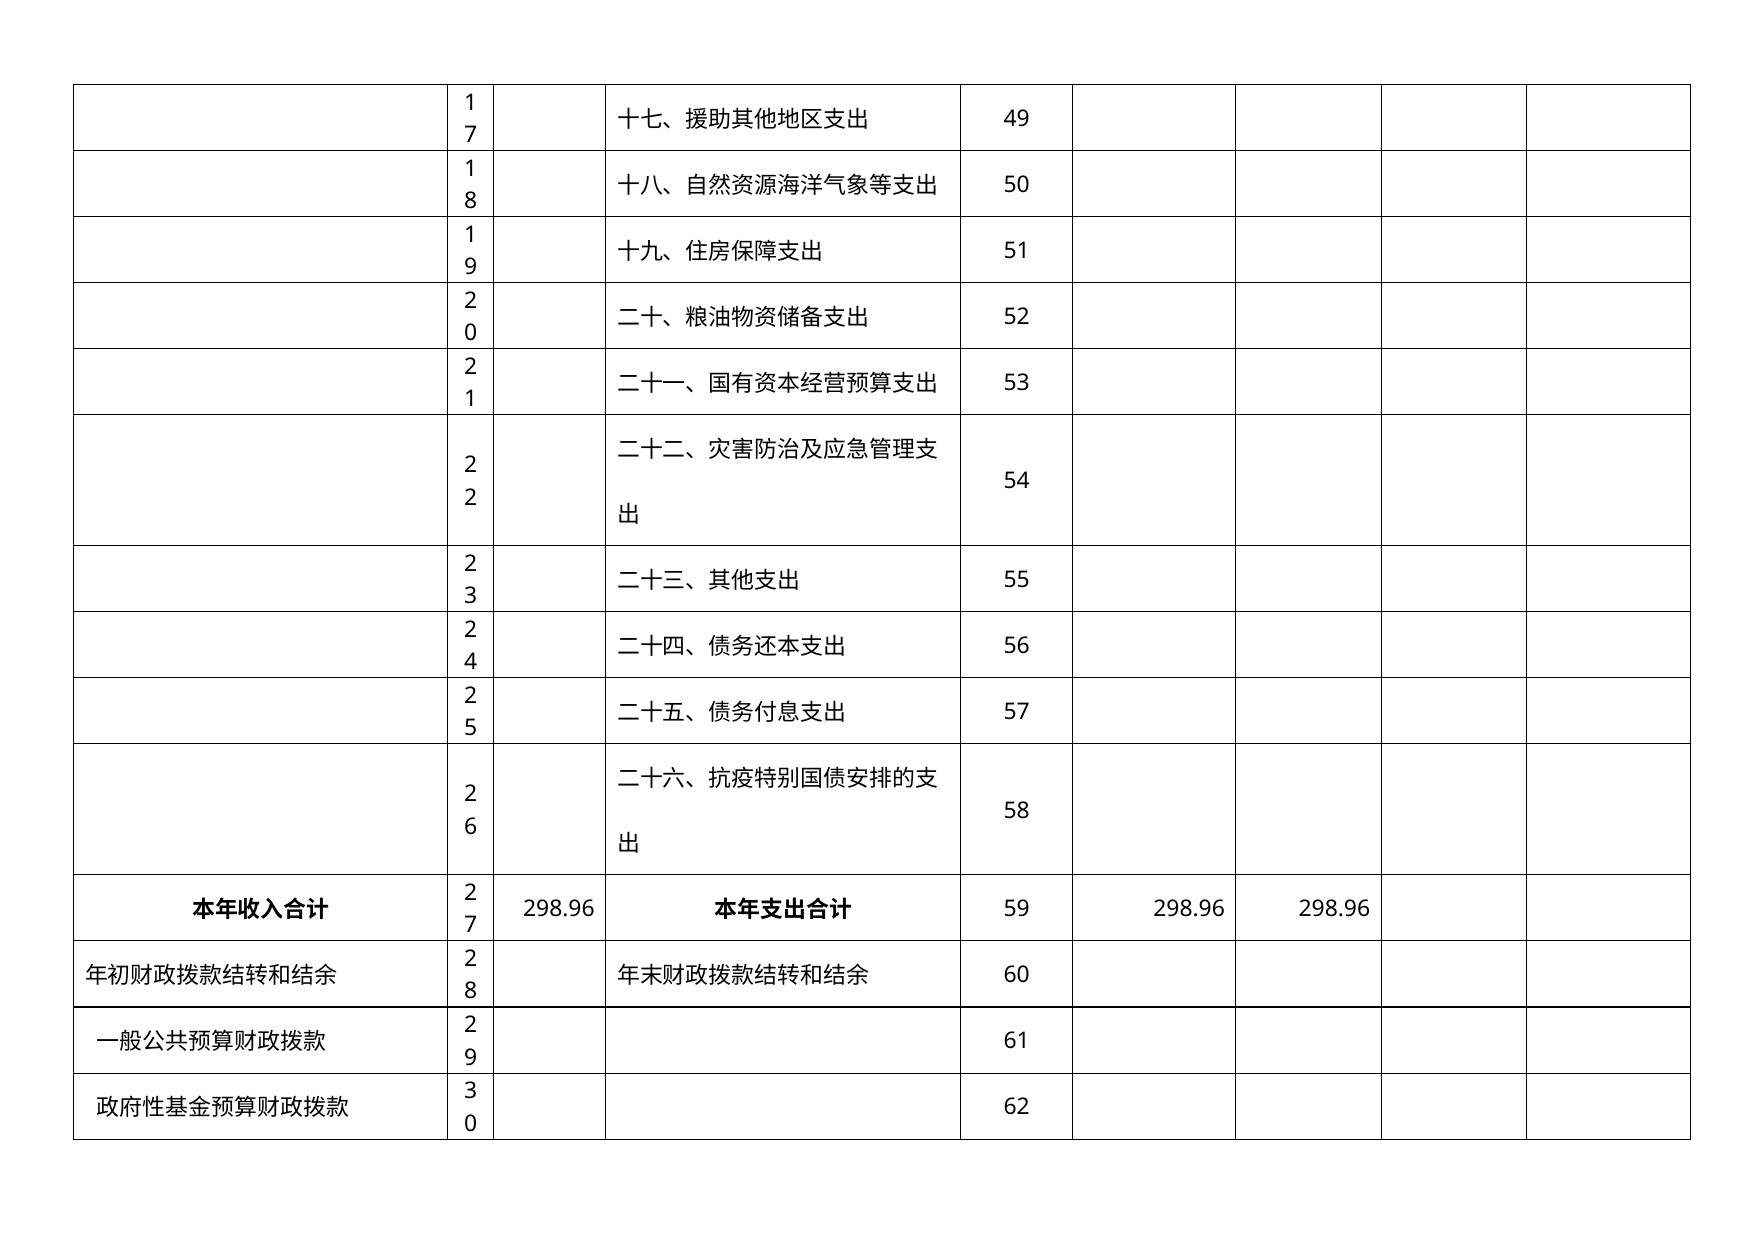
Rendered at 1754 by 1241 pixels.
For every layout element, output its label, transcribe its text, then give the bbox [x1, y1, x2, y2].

table_cell 二十、粮油物资储备支出 [606, 283, 960, 348]
table_cell [1073, 283, 1235, 348]
table_cell [1527, 612, 1690, 677]
table_cell [494, 217, 605, 282]
table_cell [1527, 744, 1690, 874]
table_cell 政府性基金预算财政拨款 [74, 1074, 447, 1138]
table_cell 二十二、灾害防治及应急管理支出 [606, 415, 960, 545]
table_cell 十七、援助其他地区支出 [606, 85, 960, 150]
table_cell [1236, 941, 1381, 1006]
table_cell 57 [961, 678, 1072, 743]
table_cell [1382, 875, 1526, 940]
table_cell 30 [448, 1074, 493, 1138]
table_cell [1073, 415, 1235, 545]
table_cell [74, 85, 447, 150]
table_cell [1073, 217, 1235, 282]
table_cell [1382, 151, 1526, 216]
table_cell [1527, 85, 1690, 150]
table_cell 20 [448, 283, 493, 348]
table_cell [494, 1008, 605, 1072]
table_cell 年末财政拨款结转和结余 [606, 941, 960, 1006]
table_cell [494, 415, 605, 545]
table_cell [1527, 349, 1690, 414]
table_cell 二十六、抗疫特别国债安排的支出 [606, 744, 960, 874]
table_cell [1073, 151, 1235, 216]
table_cell [1527, 415, 1690, 545]
table_cell [1527, 678, 1690, 743]
table_cell 27 [448, 875, 493, 940]
table_cell [1382, 941, 1526, 1006]
table_cell 本年支出合计 [606, 875, 960, 940]
table_cell [1527, 546, 1690, 611]
table_cell [494, 85, 605, 150]
table_cell 二十一、国有资本经营预算支出 [606, 349, 960, 414]
table_cell 26 [448, 744, 493, 874]
table_cell [1236, 678, 1381, 743]
table_cell [494, 1074, 605, 1138]
table_cell 61 [961, 1008, 1072, 1072]
table_cell 十九、住房保障支出 [606, 217, 960, 282]
table_cell [1236, 415, 1381, 545]
table_cell 年初财政拨款结转和结余 [74, 941, 447, 1006]
table_cell [1527, 151, 1690, 216]
table_cell [494, 283, 605, 348]
table_cell [1073, 546, 1235, 611]
table_cell [1382, 415, 1526, 545]
table_cell [1073, 678, 1235, 743]
table_cell [1527, 217, 1690, 282]
table_cell 53 [961, 349, 1072, 414]
table_cell [1527, 875, 1690, 940]
table_cell 二十三、其他支出 [606, 546, 960, 611]
table_cell 56 [961, 612, 1072, 677]
table_cell [1527, 283, 1690, 348]
table_cell [494, 744, 605, 874]
table_cell [1073, 744, 1235, 874]
table_cell [1382, 1074, 1526, 1138]
table_cell [494, 151, 605, 216]
table_cell 22 [448, 415, 493, 545]
table_cell 21 [448, 349, 493, 414]
table_cell [606, 1074, 960, 1138]
table_cell [606, 1008, 960, 1072]
table_cell [74, 283, 447, 348]
table_cell 23 [448, 546, 493, 611]
table_cell 29 [448, 1008, 493, 1072]
table_cell [494, 941, 605, 1006]
table_cell 49 [961, 85, 1072, 150]
table_cell 51 [961, 217, 1072, 282]
table_cell [1073, 1008, 1235, 1072]
table_cell [494, 678, 605, 743]
table_cell 二十四、债务还本支出 [606, 612, 960, 677]
table_cell [1382, 678, 1526, 743]
table_cell [1236, 1074, 1381, 1138]
table_cell 60 [961, 941, 1072, 1006]
table_cell [1073, 612, 1235, 677]
table_cell 59 [961, 875, 1072, 940]
table_cell 18 [448, 151, 493, 216]
table_cell 十八、自然资源海洋气象等支出 [606, 151, 960, 216]
table_cell 一般公共预算财政拨款 [74, 1008, 447, 1072]
table_cell [1236, 1008, 1381, 1072]
table_cell [74, 612, 447, 677]
table_cell 50 [961, 151, 1072, 216]
table_cell [1236, 744, 1381, 874]
table_cell [1382, 283, 1526, 348]
table_cell [494, 349, 605, 414]
table_cell [1382, 744, 1526, 874]
table_cell [1073, 349, 1235, 414]
table_cell 28 [448, 941, 493, 1006]
table_cell 本年收入合计 [74, 875, 447, 940]
table_cell [494, 546, 605, 611]
table_cell [74, 349, 447, 414]
table_cell [1527, 941, 1690, 1006]
table_cell [1236, 612, 1381, 677]
table_cell [1382, 349, 1526, 414]
table_cell [1236, 217, 1381, 282]
table_cell 24 [448, 612, 493, 677]
table_cell [74, 217, 447, 282]
table_cell 17 [448, 85, 493, 150]
table_cell 62 [961, 1074, 1072, 1138]
table_cell 二十五、债务付息支出 [606, 678, 960, 743]
table_cell 298.96 [1073, 875, 1235, 940]
table_cell [74, 415, 447, 545]
table_cell 298.96 [494, 875, 605, 940]
table_cell 58 [961, 744, 1072, 874]
table_cell [1382, 1008, 1526, 1072]
table_cell [1236, 151, 1381, 216]
table_cell [1236, 546, 1381, 611]
table_cell [74, 151, 447, 216]
table_cell [1382, 217, 1526, 282]
table_cell [1382, 85, 1526, 150]
table_cell [1382, 612, 1526, 677]
table_cell 298.96 [1236, 875, 1381, 940]
table_cell [74, 744, 447, 874]
table_cell [1073, 941, 1235, 1006]
table_cell 25 [448, 678, 493, 743]
table_cell [1236, 85, 1381, 150]
table_cell 52 [961, 283, 1072, 348]
table_cell [1073, 1074, 1235, 1138]
table_cell [74, 678, 447, 743]
table_cell [494, 612, 605, 677]
table_cell [1236, 283, 1381, 348]
table_cell [1236, 349, 1381, 414]
table_cell [1073, 85, 1235, 150]
table_cell [1382, 546, 1526, 611]
table_cell [74, 546, 447, 611]
table_cell [1527, 1074, 1690, 1138]
table_cell [1527, 1008, 1690, 1072]
table_cell 55 [961, 546, 1072, 611]
table_cell 19 [448, 217, 493, 282]
table_cell 54 [961, 415, 1072, 545]
